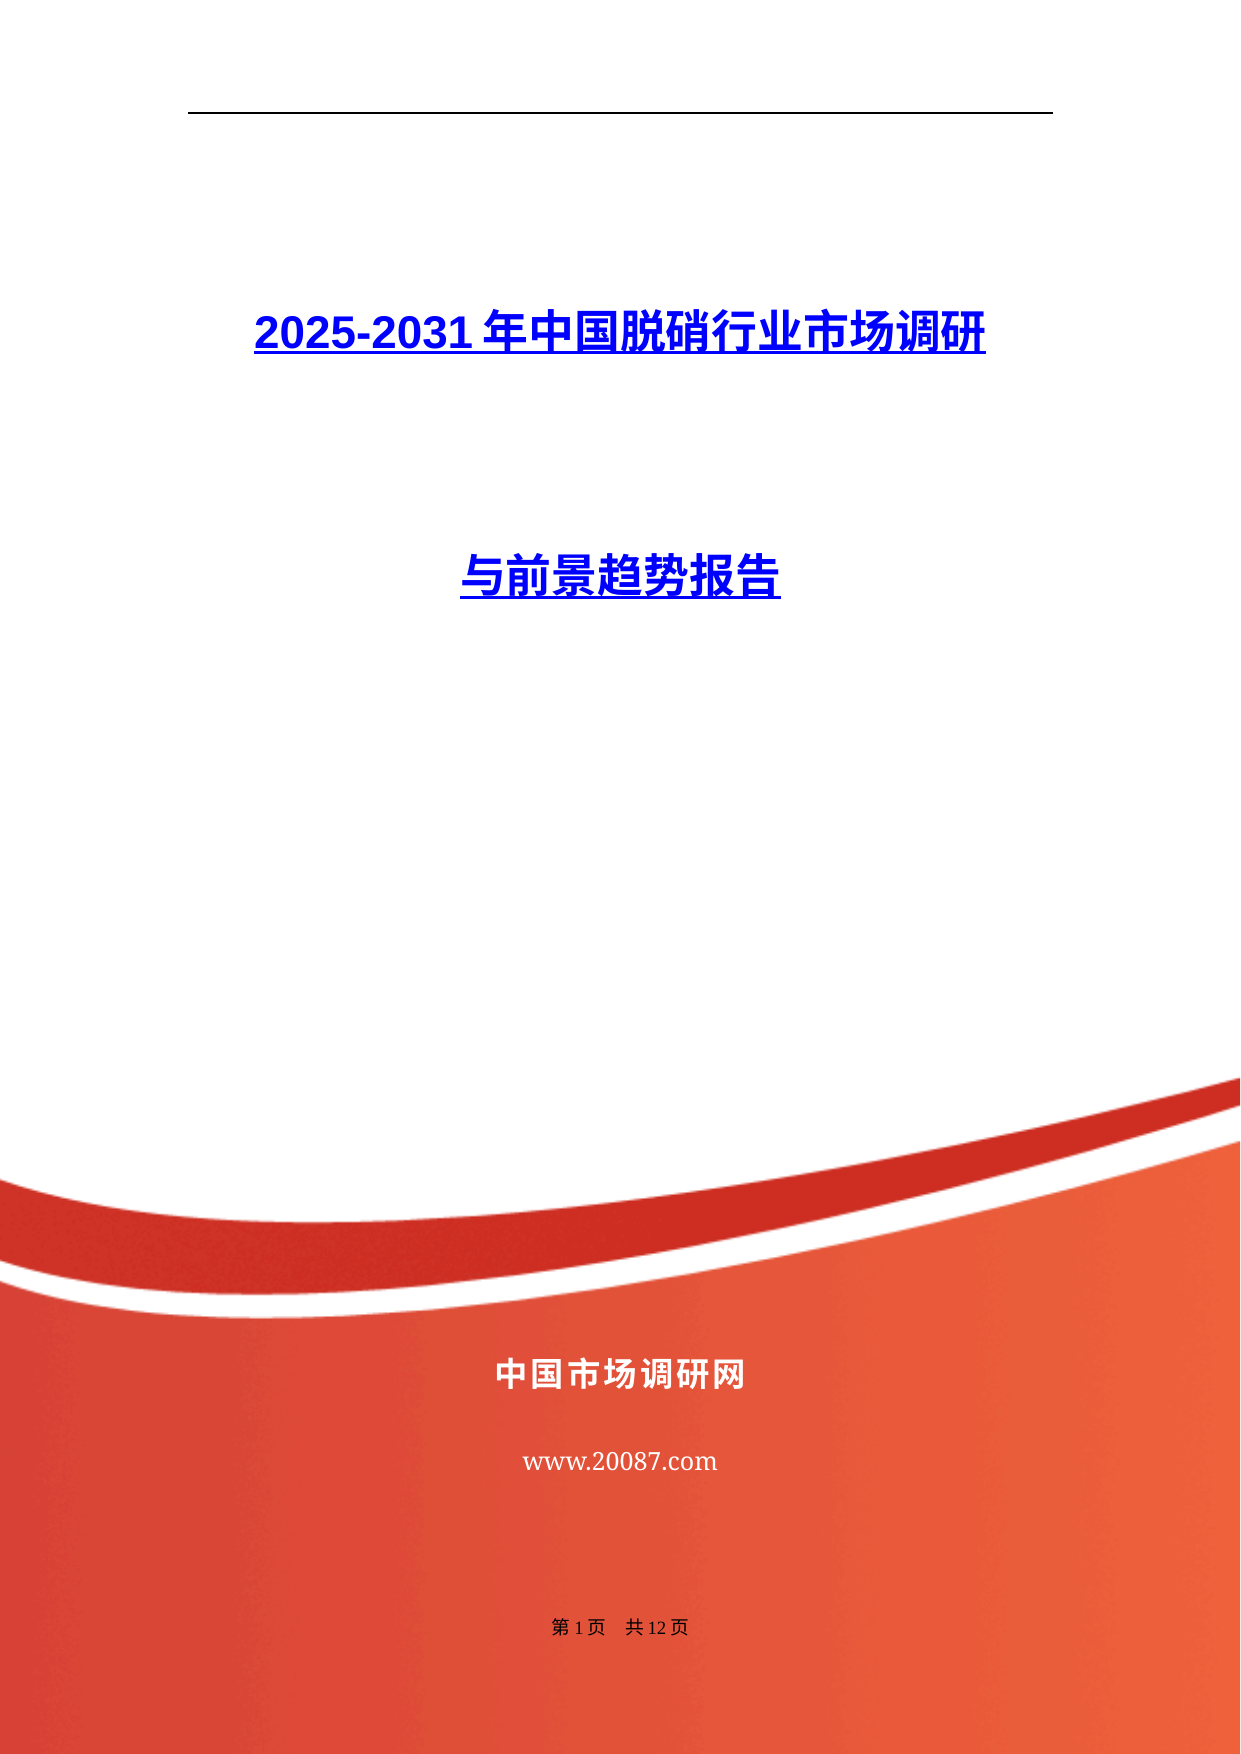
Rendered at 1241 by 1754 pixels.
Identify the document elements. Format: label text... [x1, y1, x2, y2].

table_header 2025-2031年中国脱硝行业市场调研与前景趋势报告 [188, 207, 1053, 773]
picture [0, 1006, 1241, 1754]
subtitle 中国市场调研网 [187, 1339, 1053, 1404]
text www.20087.com [187, 1428, 1053, 1493]
